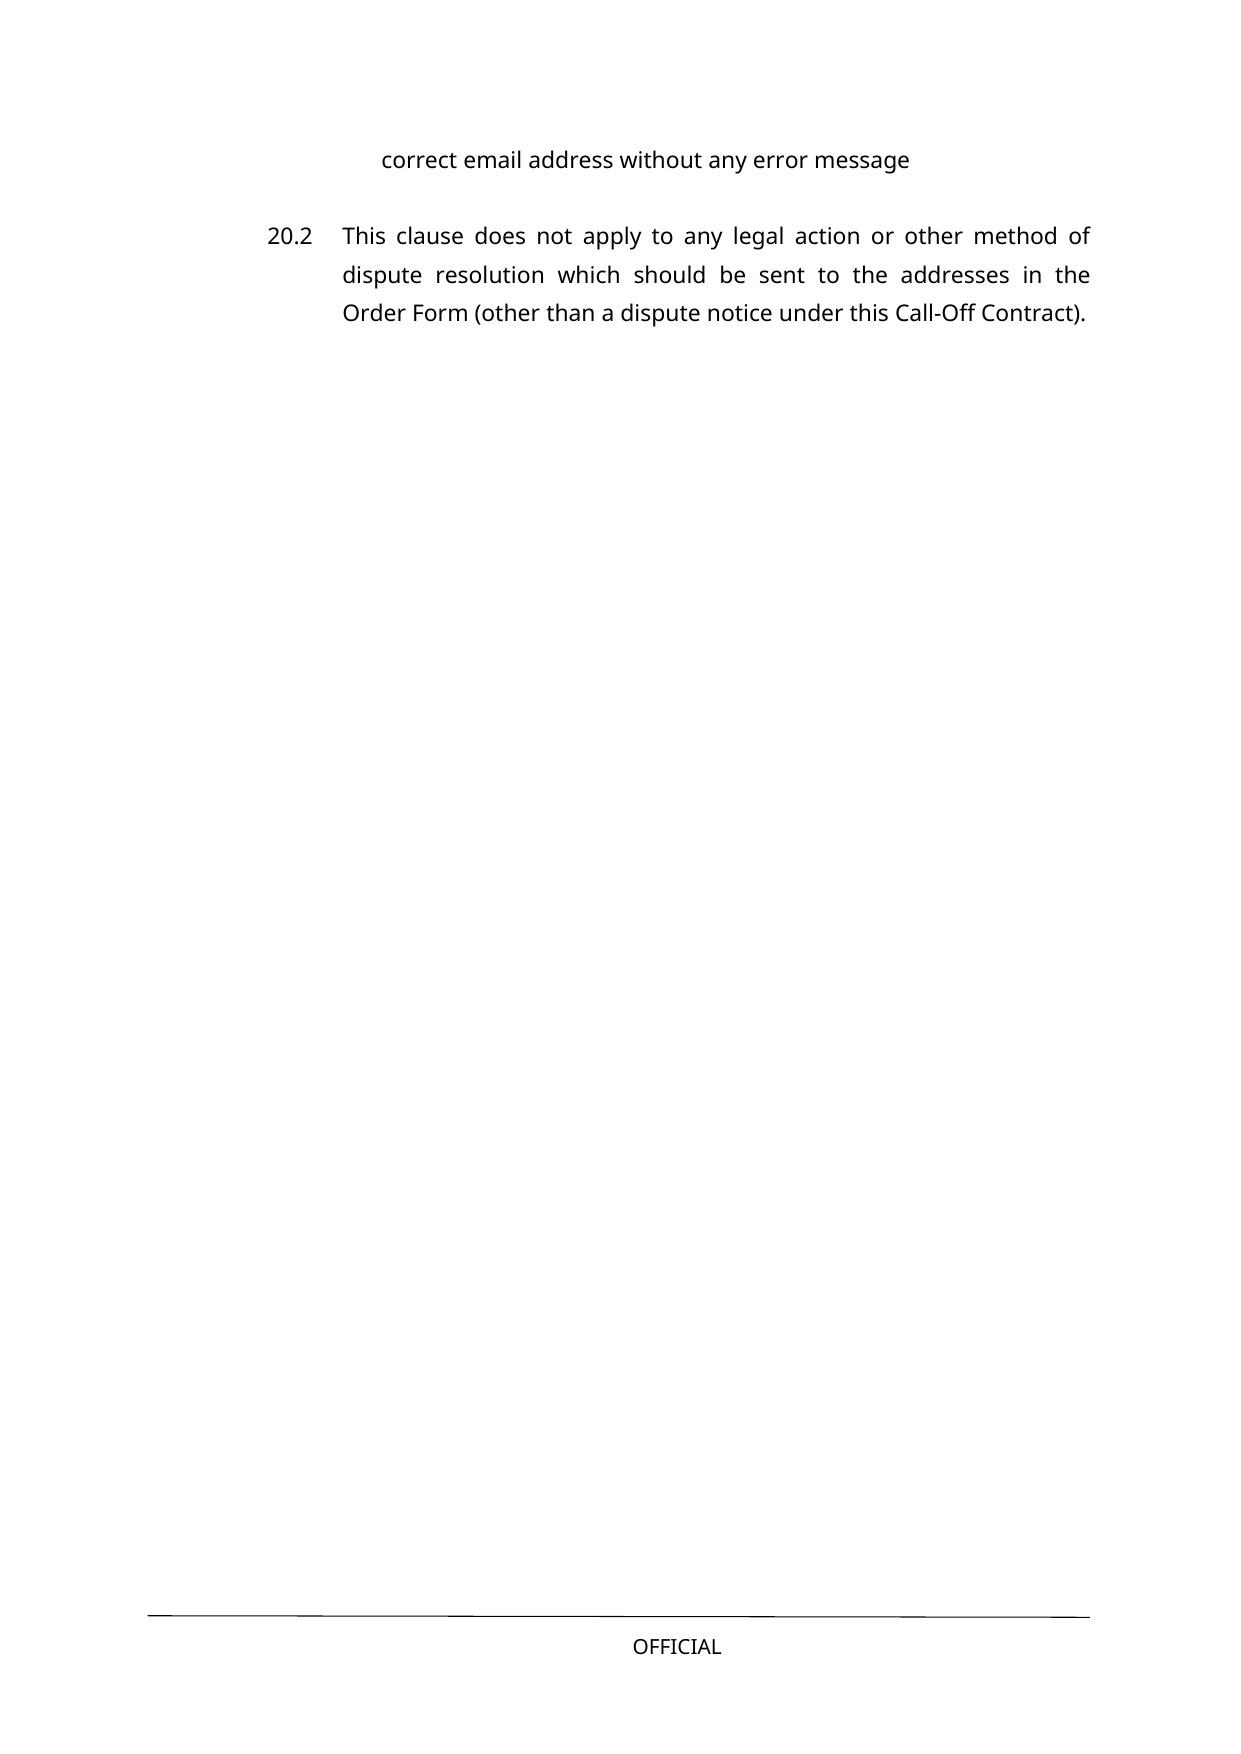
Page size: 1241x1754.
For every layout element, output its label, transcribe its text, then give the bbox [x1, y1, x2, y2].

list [343, 144, 1091, 175]
list This clause does not apply to any legal action or other method of dispute resolution which should be sent to the addresses in the Order Form (other than a dispute notice under this Call-Off Contract). [267, 220, 1090, 328]
